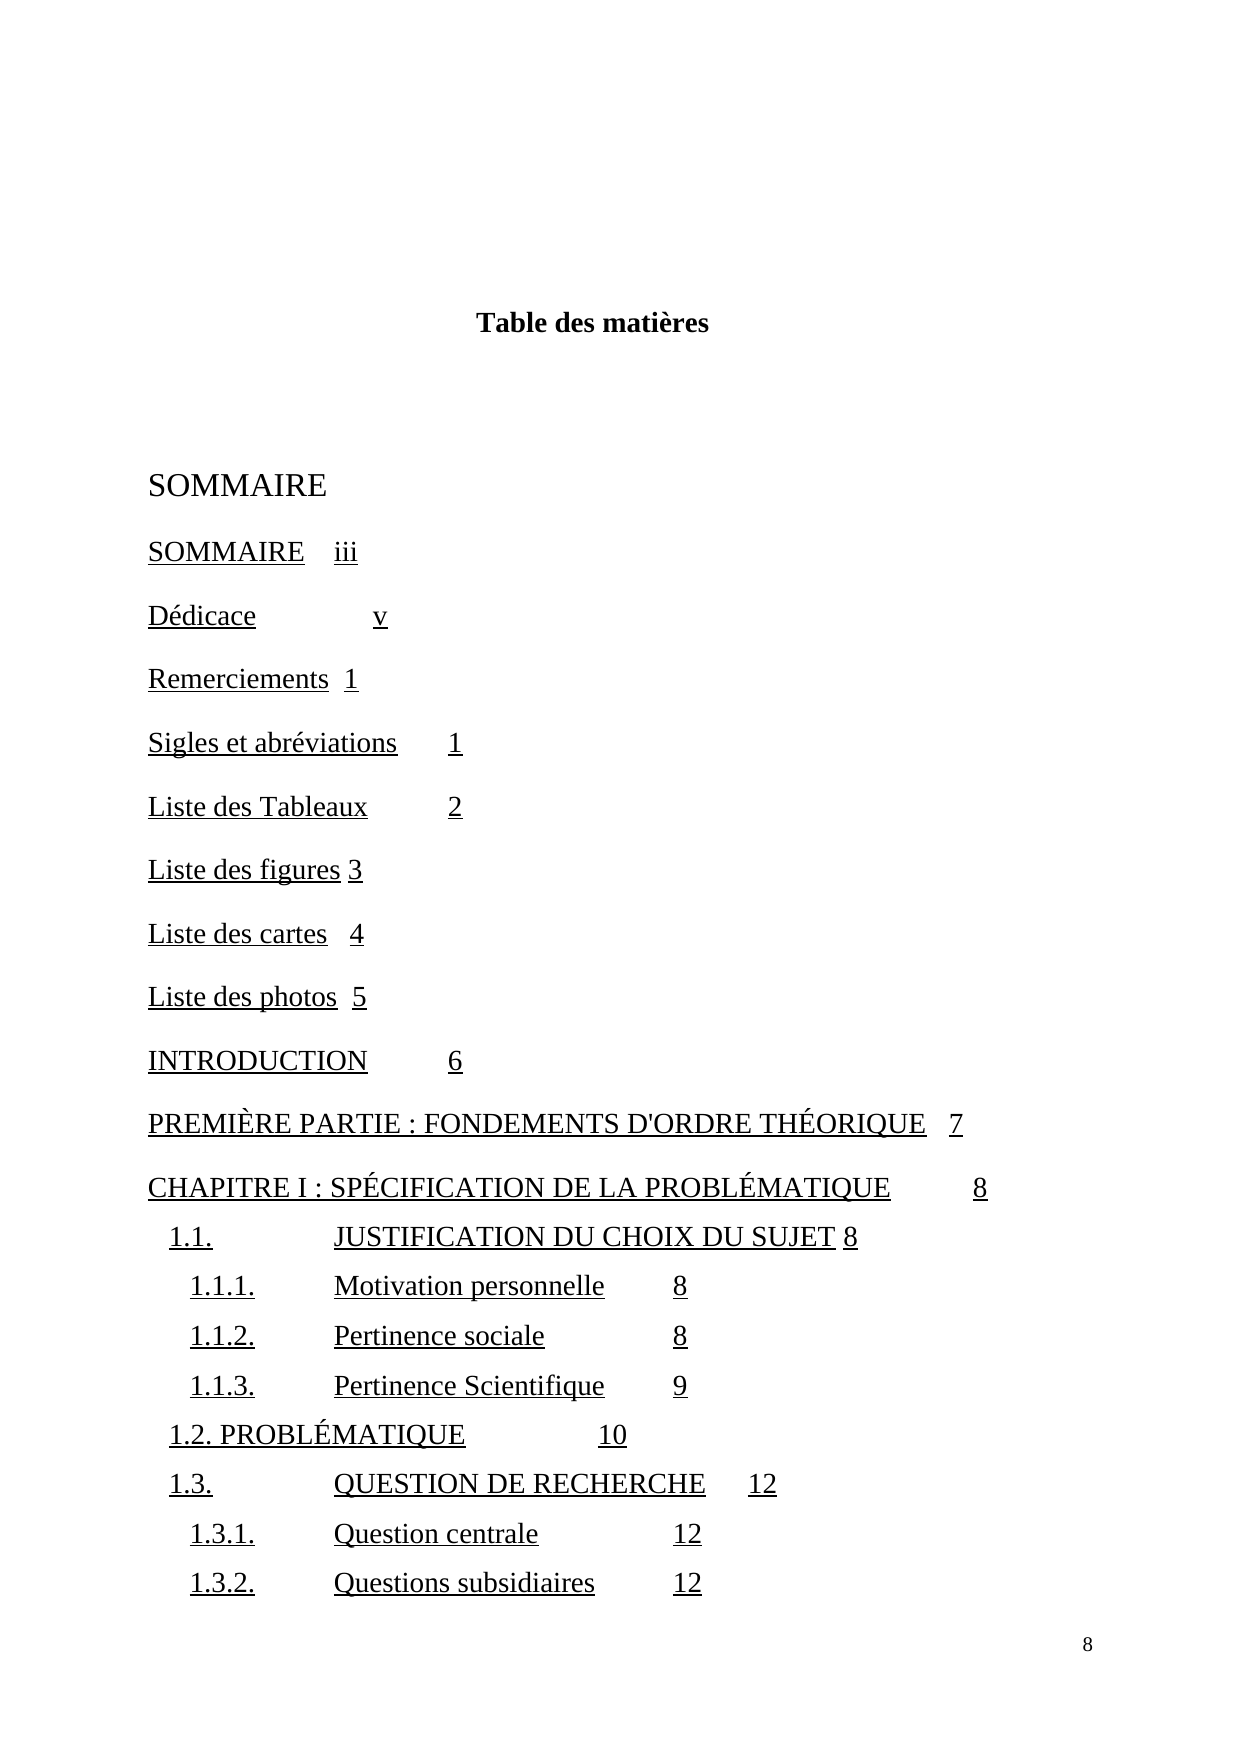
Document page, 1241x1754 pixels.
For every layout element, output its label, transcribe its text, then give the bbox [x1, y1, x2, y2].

text Dédicace v [148, 598, 1093, 632]
text 1.1.3. Pertinence Scientifique 9 [189, 1368, 1093, 1401]
text 1.1.2. Pertinence sociale 8 [189, 1318, 1093, 1352]
text INTRODUCTION 6 [148, 1043, 1093, 1076]
text Sigles et abréviations 1 [148, 725, 1093, 759]
text 1.3.1. Question centrale 12 [189, 1516, 1093, 1549]
text Remerciements 1 [148, 662, 1093, 695]
text Liste des cartes 4 [148, 916, 1093, 949]
text Table des matières [148, 305, 1093, 339]
text 1.1. JUSTIFICATION DU CHOIX DU SUJET 8 [168, 1219, 1093, 1252]
text Liste des figures 3 [148, 852, 1093, 886]
text SOMMAIRE iii [148, 534, 1093, 568]
text 1.2. PROBLÉMATIQUE 10 [168, 1417, 1093, 1451]
text CHAPITRE I : SPÉCIFICATION DE LA PROBLÉMATIQUE 8 [148, 1170, 1093, 1203]
text PREMIÈRE PARTIE : FONDEMENTS D'ORDRE THÉORIQUE 7 [148, 1106, 1093, 1140]
text 1.1.1. Motivation personnelle 8 [189, 1268, 1093, 1302]
text 1.3.2. Questions subsidiaires 12 [189, 1565, 1093, 1599]
text 1.3. QUESTION DE RECHERCHE 12 [168, 1466, 1093, 1500]
text Liste des photos 5 [148, 979, 1093, 1013]
text Liste des Tableaux 2 [148, 789, 1093, 822]
text SOMMAIRE [148, 466, 1093, 504]
